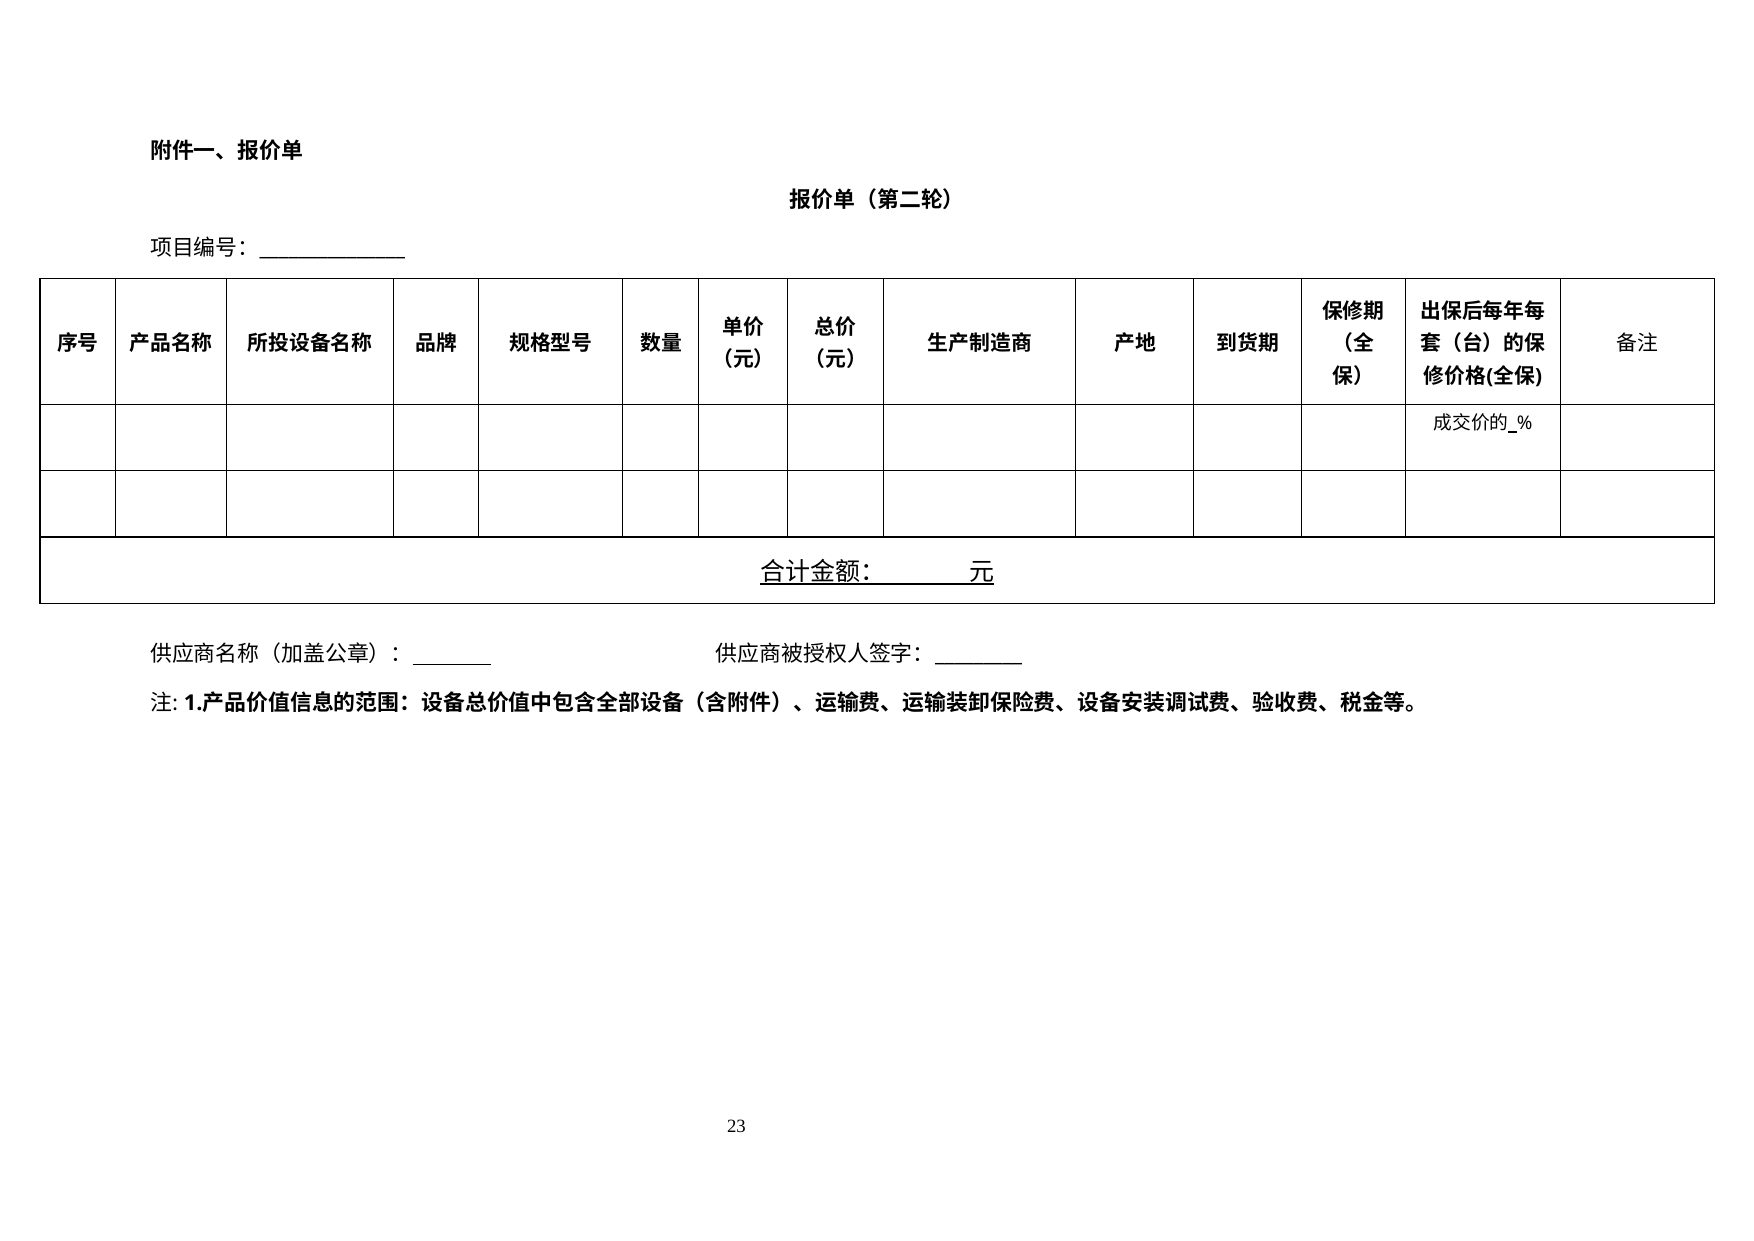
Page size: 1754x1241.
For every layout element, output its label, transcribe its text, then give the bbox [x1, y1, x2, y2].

table_cell [479, 471, 622, 536]
table_header 所投设备名称 [227, 279, 393, 404]
text 报价单（第二轮） [150, 181, 1604, 214]
table_header 产品名称 [116, 279, 226, 404]
table_cell [1194, 405, 1301, 470]
table_cell [394, 471, 478, 536]
table_cell [227, 471, 393, 536]
table_header 数量 [623, 279, 698, 404]
table_cell [623, 471, 698, 536]
table_header 总价 （元） [788, 279, 883, 404]
table_cell [41, 405, 115, 470]
table_cell [1076, 471, 1193, 536]
table_cell [1302, 405, 1405, 470]
table_cell [699, 405, 787, 470]
text 注: 1.产品价值信息的范围：设备总价值中包含全部设备（含附件）、运输费、运输装卸保险费、设备安装调试费、验收费、税金等。 [150, 685, 1604, 717]
table_cell [479, 405, 622, 470]
table_header 生产制造商 [884, 279, 1075, 404]
table_cell [884, 471, 1075, 536]
table_cell 成交价的 % [1406, 405, 1560, 470]
table_cell [394, 405, 478, 470]
text 供应商名称（加盖公章）： 供应商被授权人签字：_________ [150, 636, 1604, 668]
table_cell [788, 471, 883, 536]
table_cell [699, 471, 787, 536]
table_cell [623, 405, 698, 470]
table_cell 合计金额： 元 [41, 538, 1714, 602]
table_cell [116, 405, 226, 470]
table_header 产地 [1076, 279, 1193, 404]
table_cell [1076, 405, 1193, 470]
table_cell [1406, 471, 1560, 536]
table_cell [227, 405, 393, 470]
text 附件一、报价单 [150, 133, 1604, 165]
table_header 规格型号 [479, 279, 622, 404]
table_header 备注 [1561, 279, 1714, 404]
table_header 到货期 [1194, 279, 1301, 404]
table_header 单价 （元） [699, 279, 787, 404]
table_cell [1194, 471, 1301, 536]
text 项目编号：_______________ [150, 229, 1604, 262]
table_cell [116, 471, 226, 536]
table_cell [884, 405, 1075, 470]
table_cell [1561, 471, 1714, 536]
table_cell [1302, 471, 1405, 536]
table_header 品牌 [394, 279, 478, 404]
table_cell [1561, 405, 1714, 470]
table_header 保修期（全保） [1302, 279, 1405, 404]
table_header 出保后每年每套（台）的保修价格(全保) [1406, 279, 1560, 404]
table_cell [41, 471, 115, 536]
table_cell [788, 405, 883, 470]
table_header 序号 [41, 279, 115, 404]
